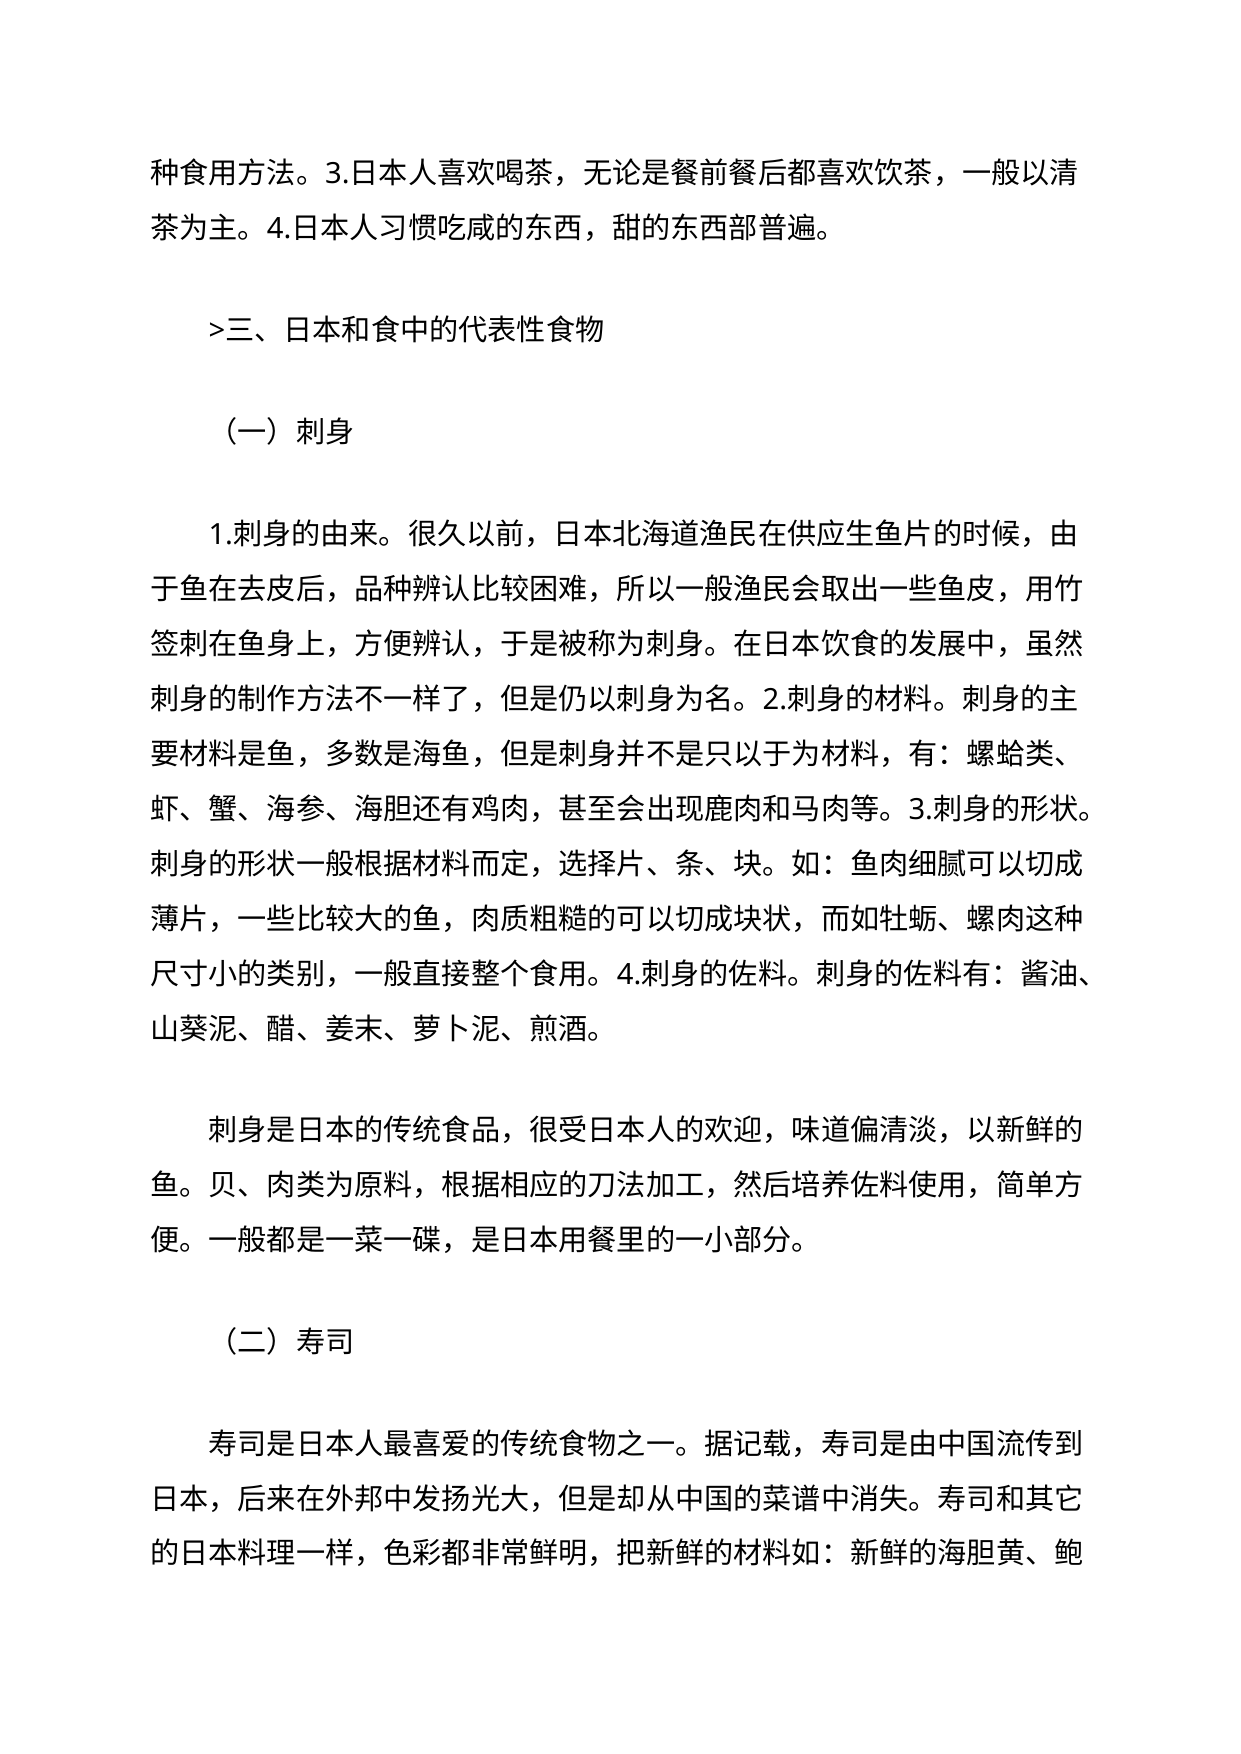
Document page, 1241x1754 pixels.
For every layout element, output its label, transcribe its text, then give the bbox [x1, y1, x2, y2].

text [150, 150, 1090, 247]
text （二）寿司 [150, 1318, 1090, 1361]
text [150, 1420, 1090, 1572]
text （一）刺身 [150, 409, 1090, 451]
text 1.刺身的由来。很久以前，日本北海道渔民在供应生鱼片的时候，由于鱼在去皮后，品种辨认比较困难，所以一般渔民会取出一些鱼皮，用竹签刺在鱼身上，方便辨认，于是被称为刺身。在日本饮食的发展中，虽然刺身的制作方法不一样了，但是仍以刺身为名。2.刺身的材料。刺身的主要材料是鱼，多数是海鱼，但是刺身并不是只以于为材料，有：螺蛤类、虾、蟹、海参、海胆还有鸡肉，甚至会出现鹿肉和马肉等。3.刺身的形状。刺身的形状一般根据材料而定，选择片、条、块。如：鱼肉细腻可以切成薄片，一些比较大的鱼，肉质粗糙的可以切成块状，而如牡蛎、螺肉这种尺寸小的类别，一般直接整个食用。4.刺身的佐料。刺身的佐料有：酱油、山葵泥、醋、姜末、萝卜泥、煎酒。 [150, 511, 1090, 1047]
text 刺身是日本的传统食品，很受日本人的欢迎，味道偏清淡，以新鲜的鱼。贝、肉类为原料，根据相应的刀法加工，然后培养佐料使用，简单方便。一般都是一菜一碟，是日本用餐里的一小部分。 [150, 1107, 1090, 1259]
text >三、日本和食中的代表性食物 [150, 307, 1090, 349]
